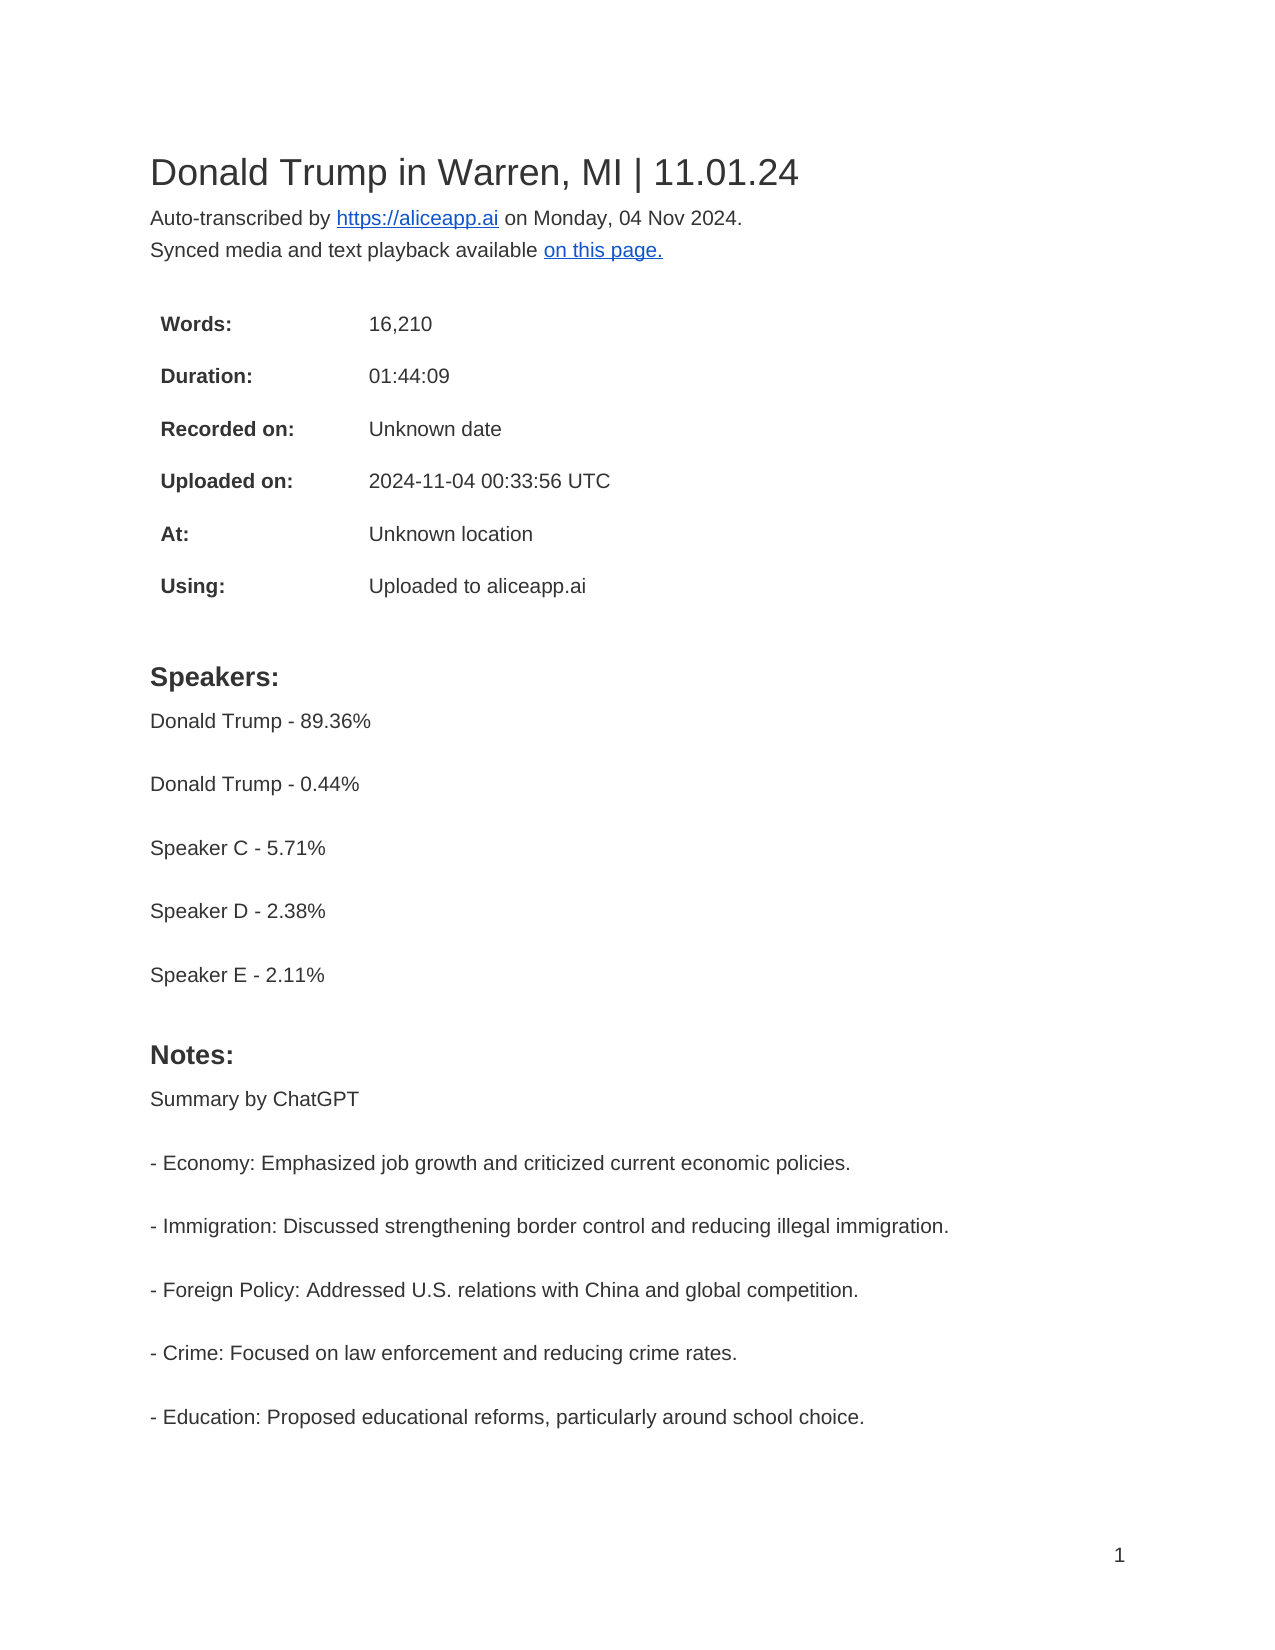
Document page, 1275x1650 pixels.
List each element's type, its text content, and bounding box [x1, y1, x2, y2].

table_header Words: [150, 301, 358, 353]
table_cell At: [150, 511, 358, 564]
table_cell 2024-11-04 00:33:56 UTC [358, 459, 1125, 511]
table_cell Unknown location [358, 511, 1125, 564]
subtitle Speakers: [150, 661, 1125, 692]
text Donald Trump - 0.44% [150, 772, 1125, 796]
text Auto-transcribed by https://aliceapp.ai on Monday, 04 Nov 2024. Synced media and text playback available on this page. [150, 206, 1125, 261]
table_cell Unknown date [358, 406, 1125, 459]
table_cell Duration: [150, 354, 358, 406]
text Donald Trump - 89.36% [150, 709, 1125, 733]
table_header 16,210 [358, 301, 1125, 353]
text Speaker E - 2.11% [150, 963, 1125, 987]
text Speaker C - 5.71% [150, 836, 1125, 860]
subtitle Donald Trump in Warren, MI | 11.01.24 [150, 150, 1125, 193]
text Summary by ChatGPT - Economy: Emphasized job growth and criticized current economic policies. - Immigration: Discussed strengthening border control and reducing illegal immigration. - Foreign Policy: Addressed U.S. relations with China and global competition. - Crime: Focused on law enforcement and reducing crime rates. - Education: Proposed educational reforms, particularly around school choice. [150, 1087, 1125, 1460]
table_cell Recorded on: [150, 406, 358, 459]
table_cell Using: [150, 564, 358, 617]
table_cell Uploaded to aliceapp.ai [358, 564, 1125, 617]
table_cell Uploaded on: [150, 459, 358, 511]
table_cell 01:44:09 [358, 354, 1125, 406]
text Speaker D - 2.38% [150, 899, 1125, 923]
subtitle Notes: [150, 1039, 1125, 1070]
